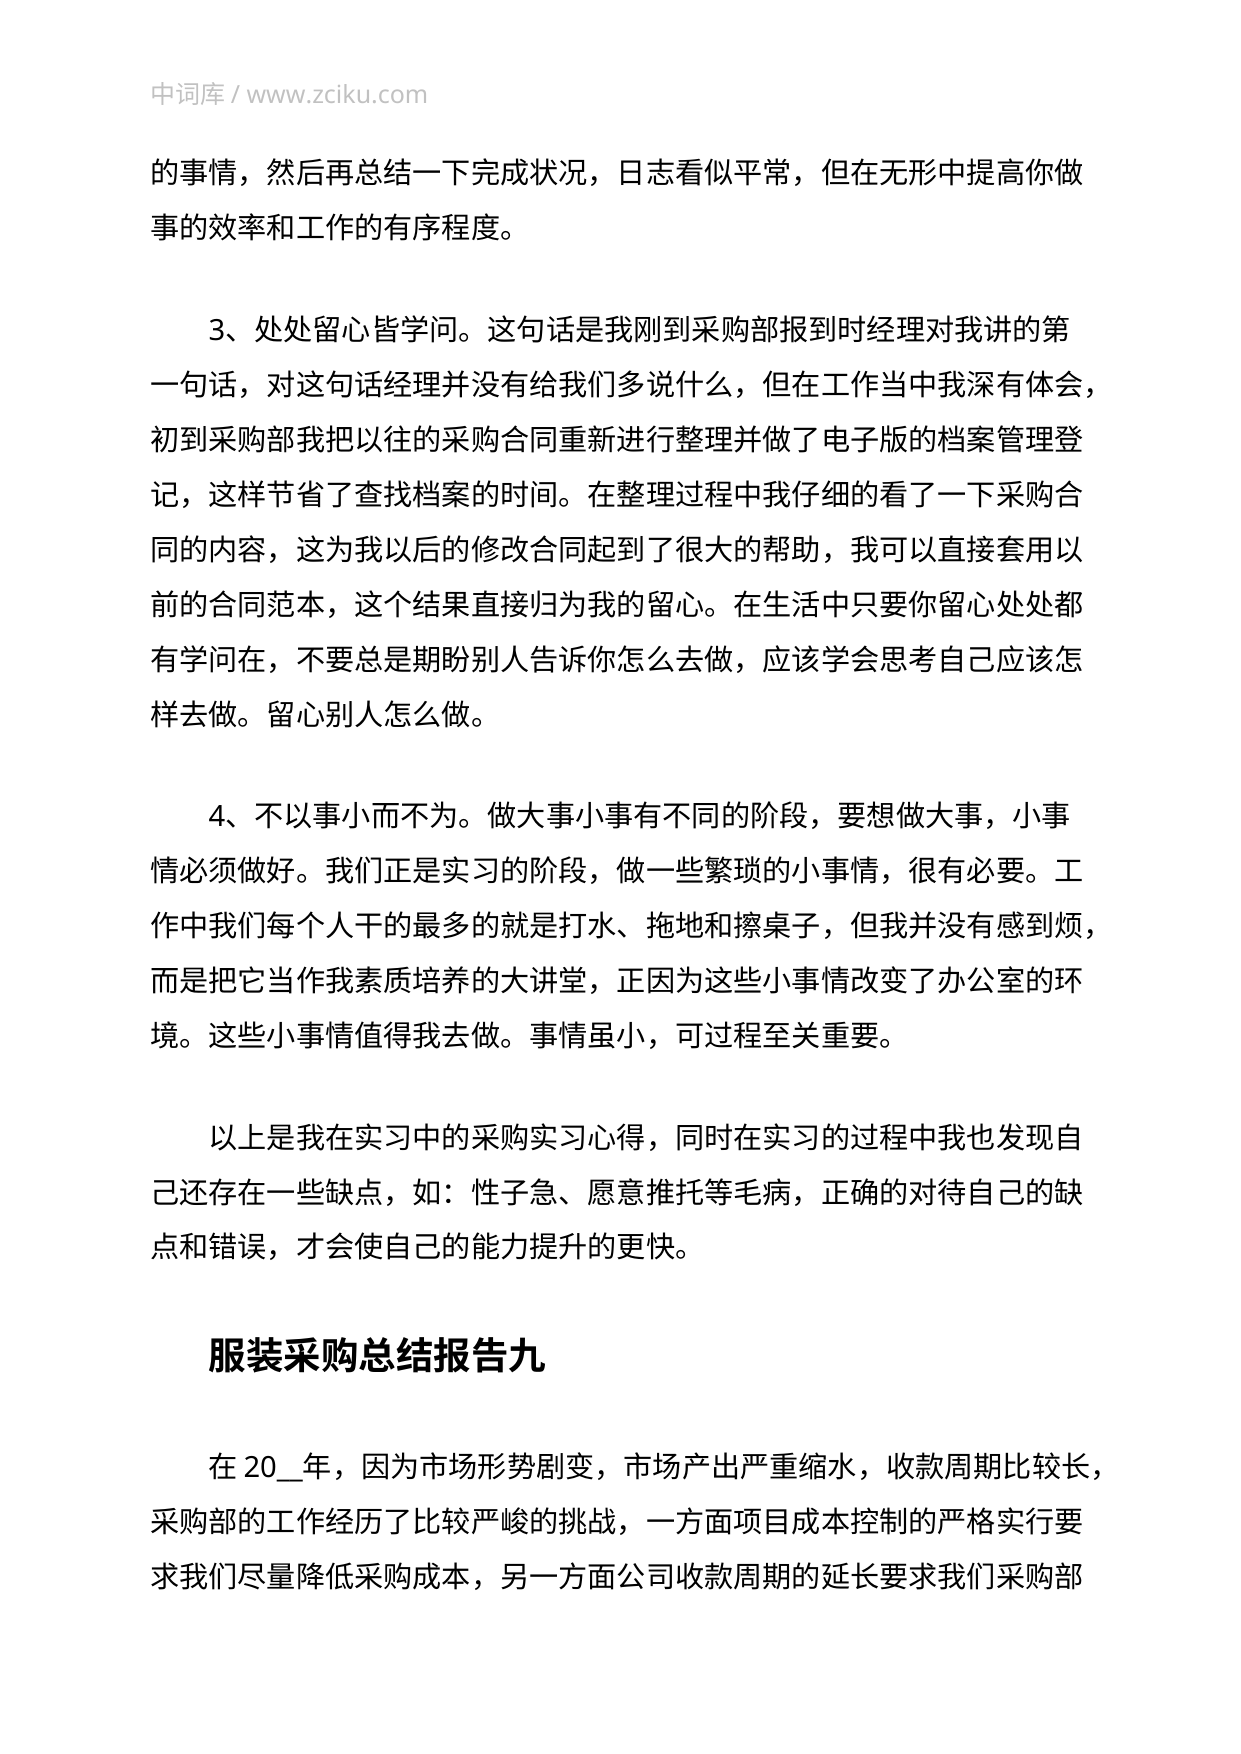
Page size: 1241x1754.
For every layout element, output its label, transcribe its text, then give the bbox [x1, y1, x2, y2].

text 以上是我在实习中的采购实习心得，同时在实习的过程中我也发现自己还存在一些缺点，如：性子急、愿意推托等毛病，正确的对待自己的缺点和错误，才会使自己的能力提升的更快。 [150, 1114, 1090, 1266]
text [150, 150, 1090, 247]
text 3、处处留心皆学问。这句话是我刚到采购部报到时经理对我讲的第一句话，对这句话经理并没有给我们多说什么，但在工作当中我深有体会，初到采购部我把以往的采购合同重新进行整理并做了电子版的档案管理登记，这样节省了查找档案的时间。在整理过程中我仔细的看了一下采购合同的内容，这为我以后的修改合同起到了很大的帮助，我可以直接套用以前的合同范本，这个结果直接归为我的留心。在生活中只要你留心处处都有学问在，不要总是期盼别人告诉你怎么去做，应该学会思考自己应该怎样去做。留心别人怎么做。 [150, 307, 1090, 733]
text 服装采购总结报告九 [150, 1326, 1090, 1380]
text 4、不以事小而不为。做大事小事有不同的阶段，要想做大事，小事情必须做好。我们正是实习的阶段，做一些繁琐的小事情，很有必要。工作中我们每个人干的最多的就是打水、拖地和擦桌子，但我并没有感到烦，而是把它当作我素质培养的大讲堂，正因为这些小事情改变了办公室的环境。这些小事情值得我去做。事情虽小，可过程至关重要。 [150, 793, 1090, 1055]
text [150, 1443, 1090, 1595]
